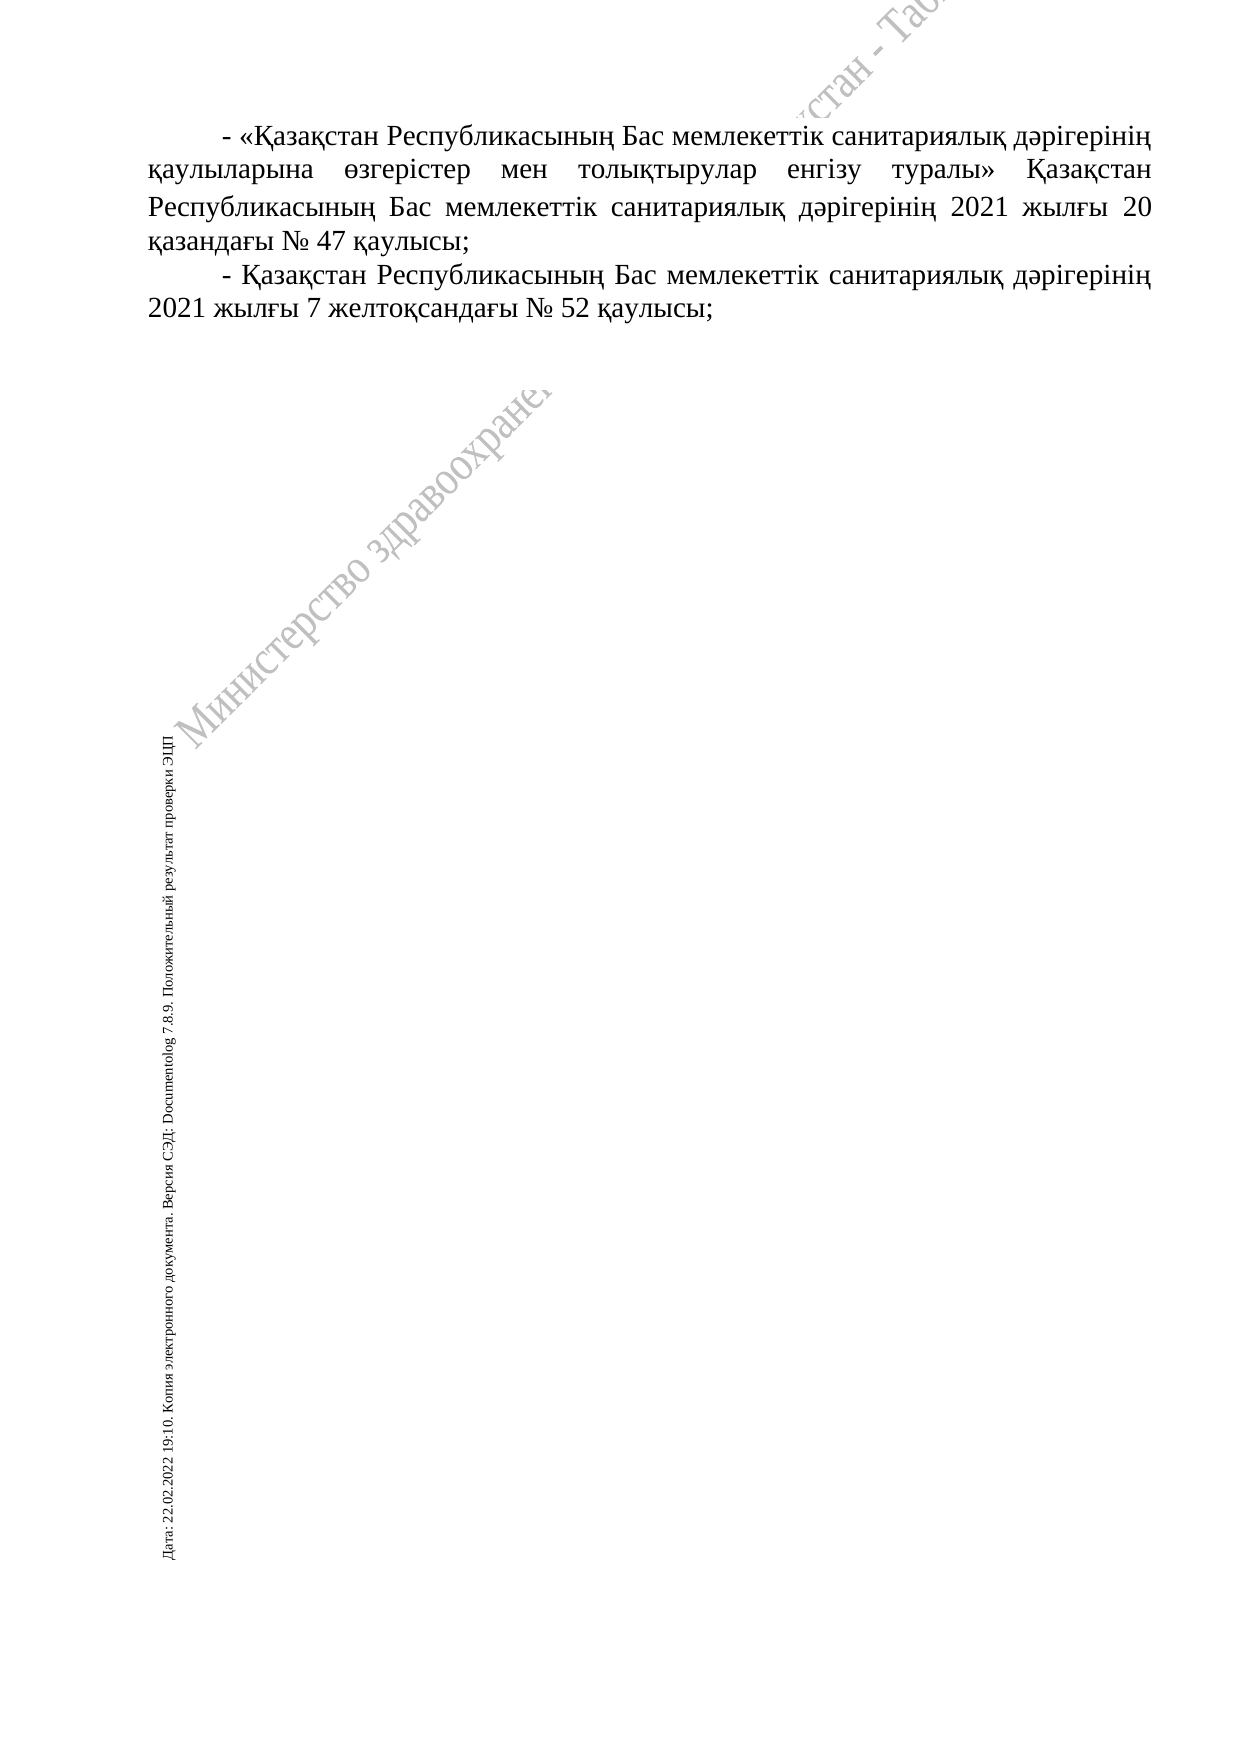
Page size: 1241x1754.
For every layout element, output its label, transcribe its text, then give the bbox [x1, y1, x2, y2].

text - Қазақстан Республикасының Бас мемлекеттік санитариялық дәрігерінің 2021 жылғы 7 желтоқсандағы № 52 қаулысы; [148, 257, 1152, 389]
text - «Қазақстан Республикасының Бас мемлекеттік санитариялық дәрігерінің қаулыларына өзгерістер мен толықтырулар енгізу туралы» Қазақстан Республикасының Бас мемлекеттік санитариялық дәрігерінің 2021 жылғы 20 қазандағы № 47 қаулысы; [148, 118, 1152, 257]
